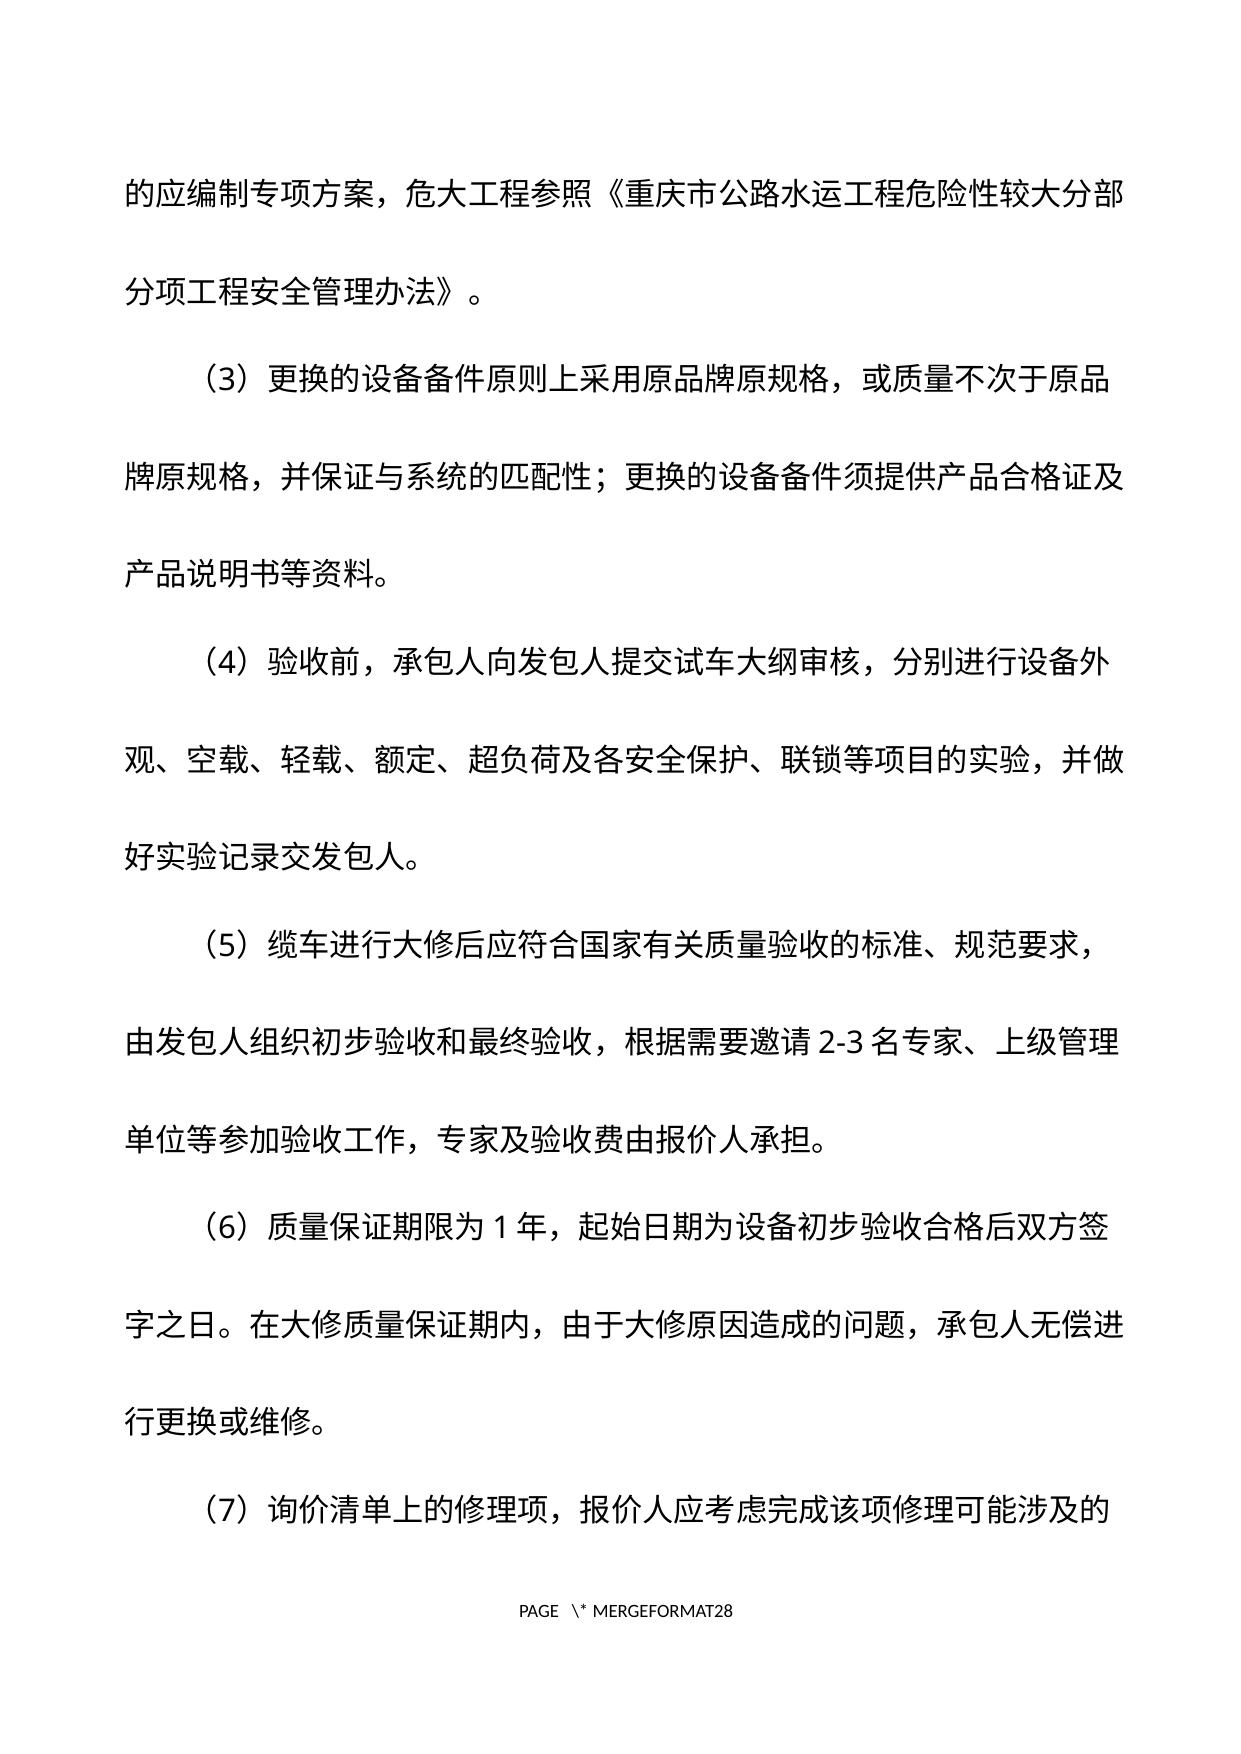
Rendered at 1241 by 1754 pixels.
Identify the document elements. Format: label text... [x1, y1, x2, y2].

text （4）验收前，承包人向发包人提交试车大纲审核，分别进行设备外观、空载、轻载、额定、超负荷及各安全保护、联锁等项目的实验，并做好实验记录交发包人。 [124, 627, 1128, 887]
text （6）质量保证期限为1年，起始日期为设备初步验收合格后双方签字之日。在大修质量保证期内，由于大修原因造成的问题，承包人无偿进行更换或维修。 [124, 1192, 1128, 1452]
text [124, 1475, 1128, 1540]
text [124, 159, 1128, 322]
text （5）缆车进行大修后应符合国家有关质量验收的标准、规范要求，由发包人组织初步验收和最终验收，根据需要邀请2-3名专家、上级管理单位等参加验收工作，专家及验收费由报价人承担。 [124, 910, 1128, 1170]
text （3）更换的设备备件原则上采用原品牌原规格，或质量不次于原品牌原规格，并保证与系统的匹配性；更换的设备备件须提供产品合格证及产品说明书等资料。 [124, 345, 1128, 605]
